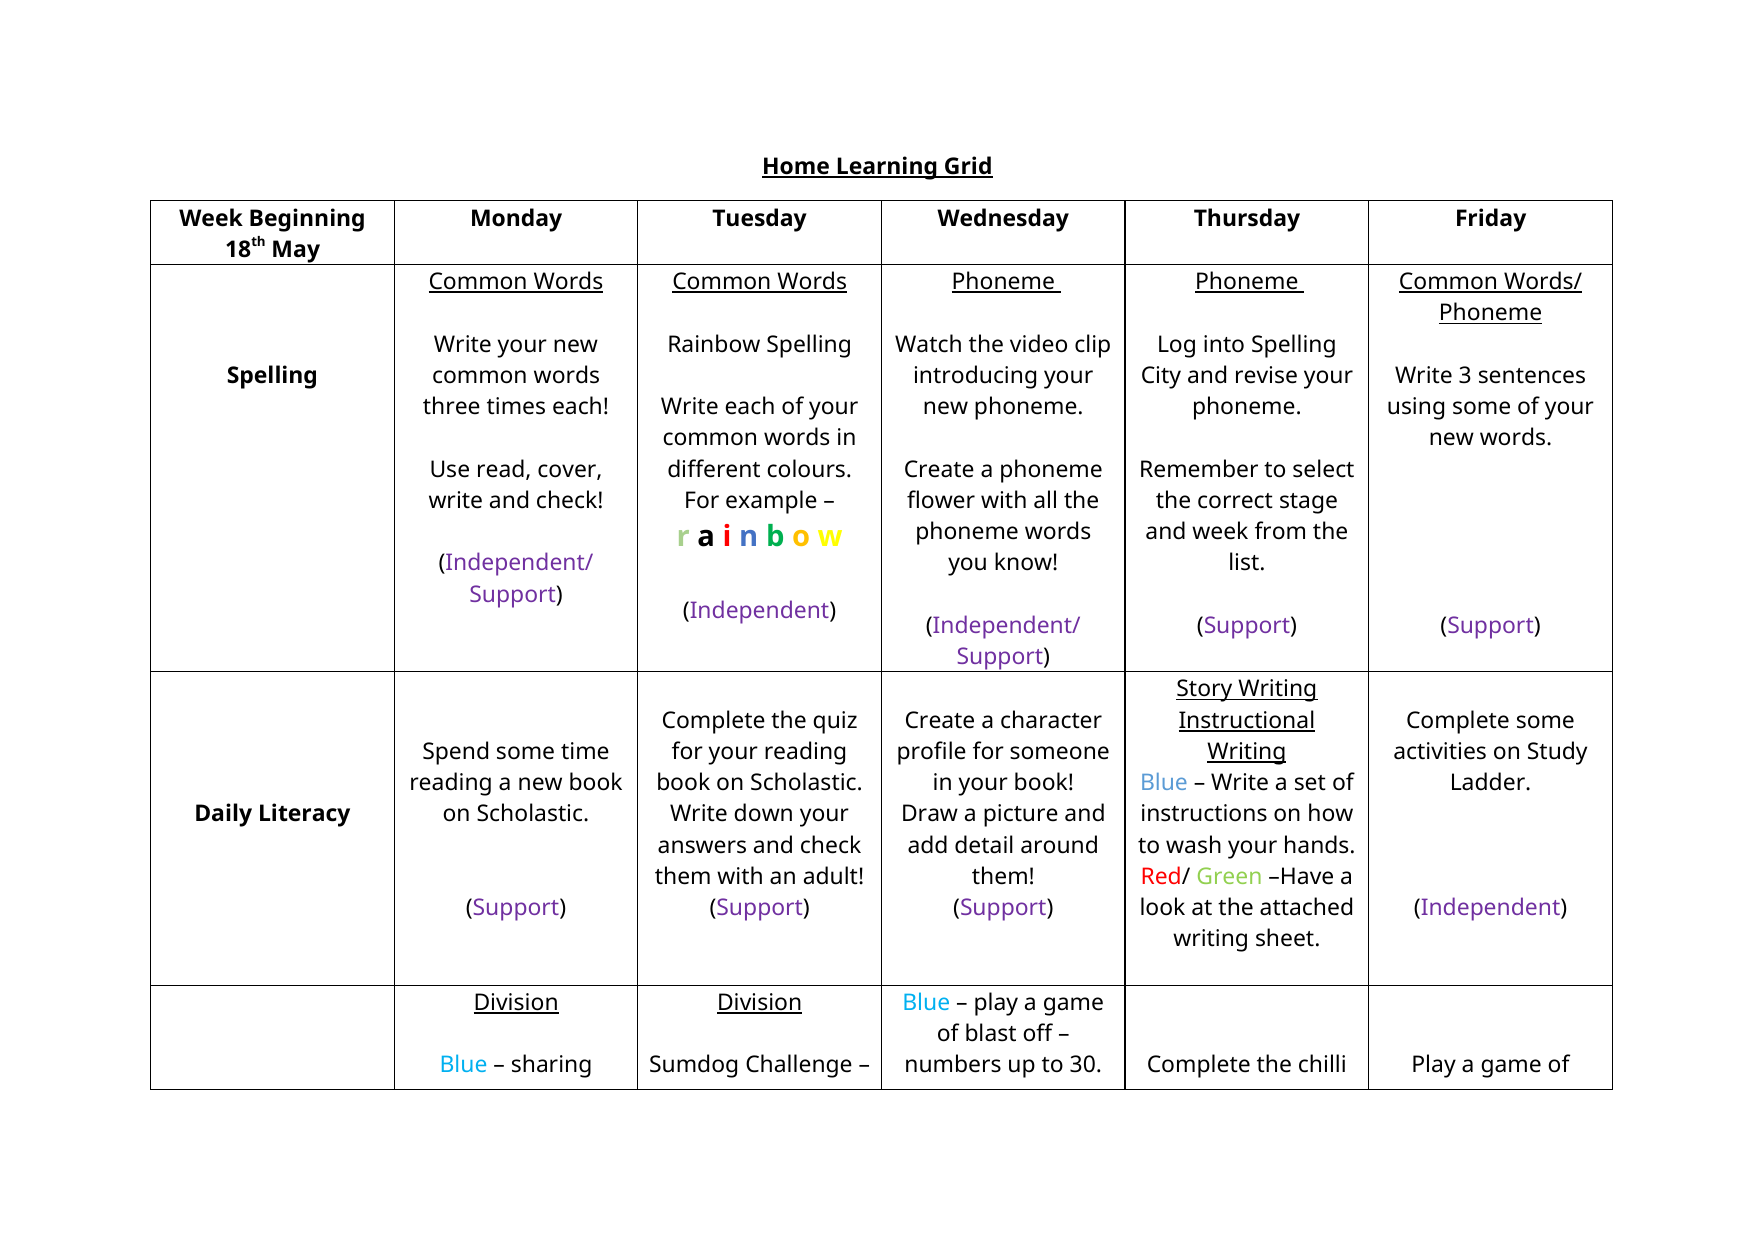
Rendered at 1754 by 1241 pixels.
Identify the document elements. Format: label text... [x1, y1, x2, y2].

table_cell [151, 986, 394, 1089]
table_cell Common Words Write your new common words three times each! Use read, cover, write and check! (Independent/ Support) [395, 265, 637, 671]
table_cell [638, 986, 881, 1089]
table_cell Complete some activities on Study Ladder. (Independent) [1369, 672, 1612, 985]
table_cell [1126, 986, 1368, 1089]
table_cell Common Words Rainbow Spelling Write each of your common words in different colours. For example – r a i n b o w (Independent) [638, 265, 881, 671]
text Home Learning Grid [150, 150, 1604, 181]
table_cell Daily Literacy [151, 672, 394, 985]
table_cell Create a character profile for someone in your book! Draw a picture and add detail around them! (Support) [882, 672, 1124, 985]
table_header Wednesday [882, 201, 1124, 264]
table_cell Story Writing Instructional Writing Blue – Write a set of instructions on how to wash your hands. Red/ Green –Have a look at the attached writing sheet. [1126, 672, 1368, 985]
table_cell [395, 986, 637, 1089]
table_cell Phoneme Log into Spelling City and revise your phoneme. Remember to select the correct stage and week from the list. (Support) [1126, 265, 1368, 671]
table_header Monday [395, 201, 637, 264]
table_header Tuesday [638, 201, 881, 264]
table_cell Phoneme Watch the video clip introducing your new phoneme. Create a phoneme flower with all the phoneme words you know! (Independent/ Support) [882, 265, 1124, 671]
table_header Friday [1369, 201, 1612, 264]
table_header Thursday [1126, 201, 1368, 264]
table_header Week Beginning 18th May [151, 201, 394, 264]
table_cell Common Words/ Phoneme Write 3 sentences using some of your new words. (Support) [1369, 265, 1612, 671]
table_cell Spend some time reading a new book on Scholastic. (Support) [395, 672, 637, 985]
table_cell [882, 986, 1124, 1089]
table_cell Complete the quiz for your reading book on Scholastic. Write down your answers and check them with an adult! (Support) [638, 672, 881, 985]
table_cell Spelling [151, 265, 394, 671]
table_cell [1369, 986, 1612, 1089]
